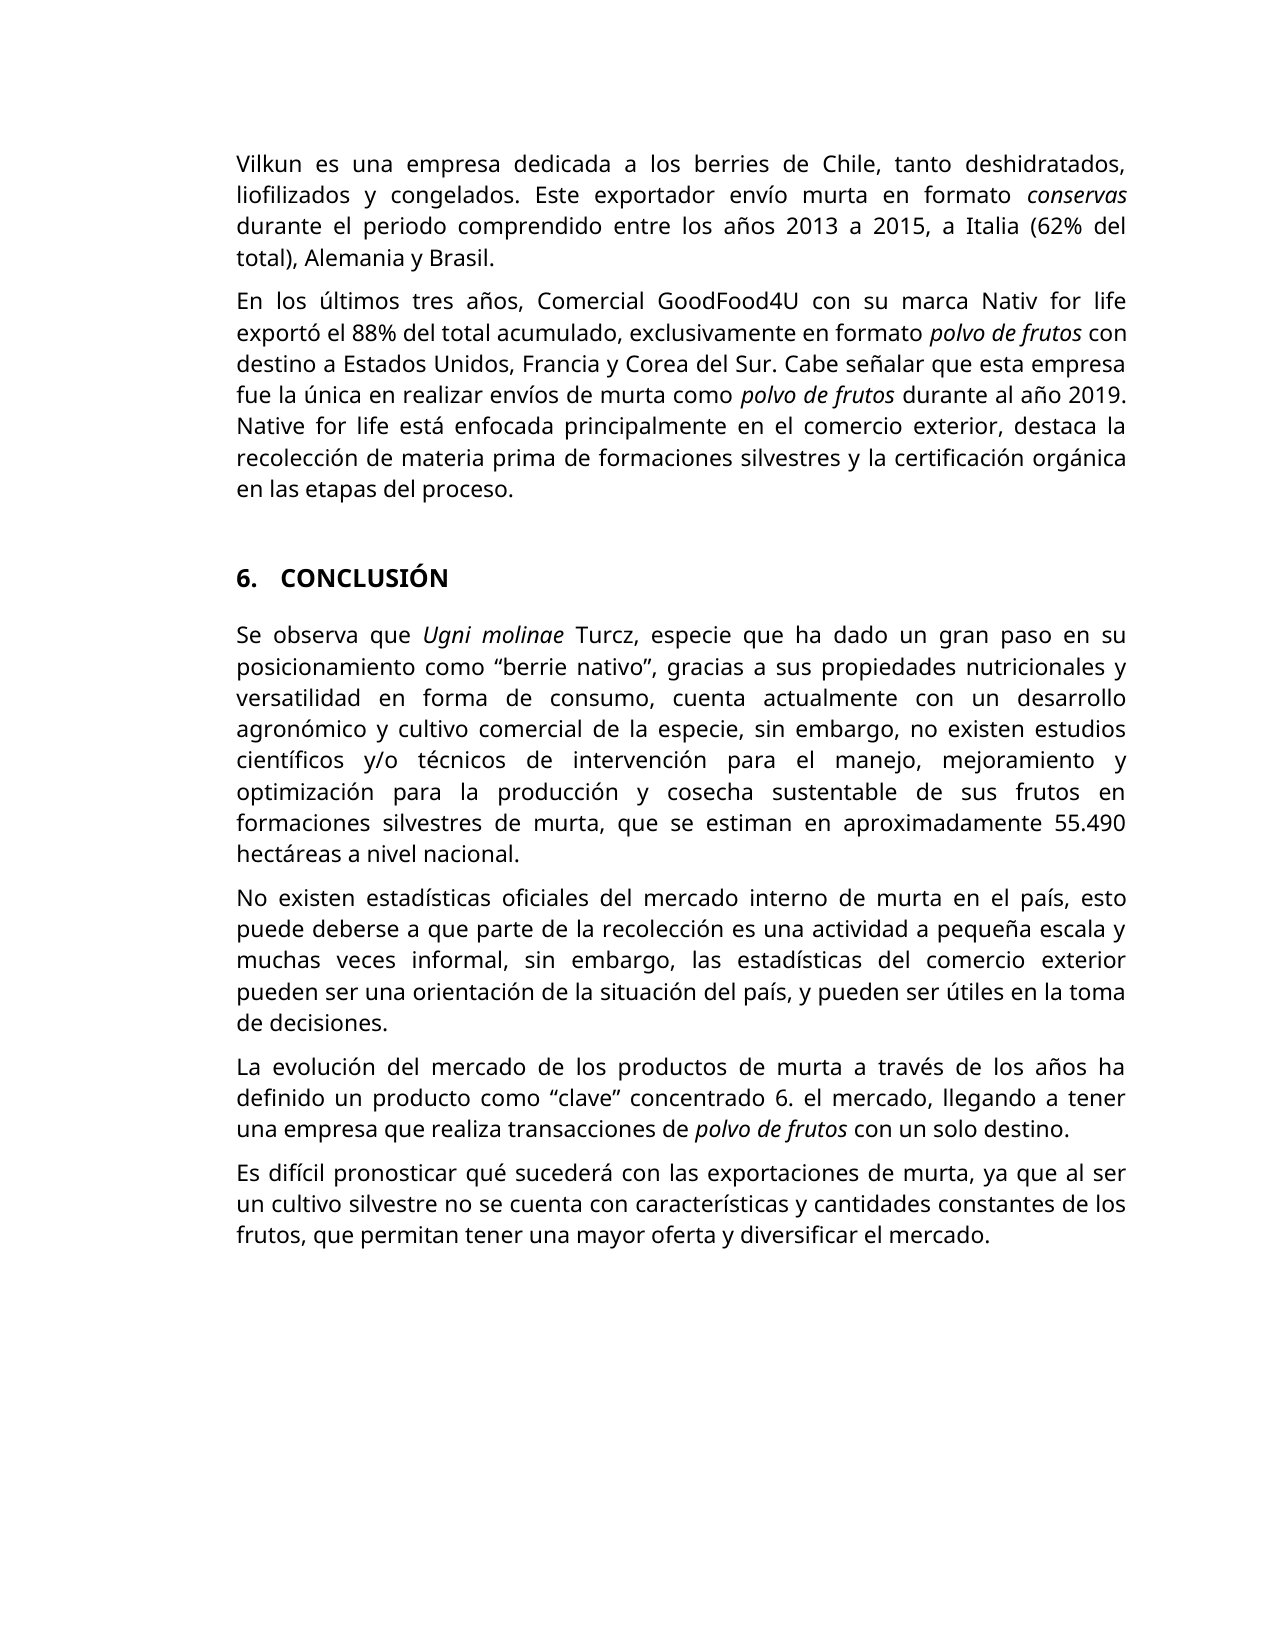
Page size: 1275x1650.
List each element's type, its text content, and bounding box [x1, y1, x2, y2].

text Es difícil pronosticar qué sucederá con las exportaciones de murta, ya que al ser un cultivo silvestre no se cuenta con características y cantidades constantes de los frutos, que permitan tener una mayor oferta y diversificar el mercado. [236, 1157, 1127, 1251]
text Se observa que Ugni molinae Turcz, especie que ha dado un gran paso en su posicionamiento como “berrie nativo”, gracias a sus propiedades nutricionales y versatilidad en forma de consumo, cuenta actualmente con un desarrollo agronómico y cultivo comercial de la especie, sin embargo, no existen estudios científicos y/o técnicos de intervención para el manejo, mejoramiento y optimización para la producción y cosecha sustentable de sus frutos en formaciones silvestres de murta, que se estiman en aproximadamente 55.490 hectáreas a nivel nacional. [236, 619, 1127, 869]
subtitle Conclusión [236, 560, 1127, 594]
text La evolución del mercado de los productos de murta a través de los años ha definido un producto como “clave” concentrado 6. el mercado, llegando a tener una empresa que realiza transacciones de polvo de frutos con un solo destino. [236, 1051, 1127, 1144]
text En los últimos tres años, Comercial GoodFood4U con su marca Nativ for life exportó el 88% del total acumulado, exclusivamente en formato polvo de frutos con destino a Estados Unidos, Francia y Corea del Sur. Cabe señalar que esta empresa fue la única en realizar envíos de murta como polvo de frutos durante al año 2019. Native for life está enfocada principalmente en el comercio exterior, destaca la recolección de materia prima de formaciones silvestres y la certificación orgánica en las etapas del proceso. [236, 285, 1127, 504]
text Vilkun es una empresa dedicada a los berries de Chile, tanto deshidratados, liofilizados y congelados. Este exportador envío murta en formato conservas durante el periodo comprendido entre los años 2013 a 2015, a Italia (62% del total), Alemania y Brasil. [236, 148, 1127, 273]
text No existen estadísticas oficiales del mercado interno de murta en el país, esto puede deberse a que parte de la recolección es una actividad a pequeña escala y muchas veces informal, sin embargo, las estadísticas del comercio exterior pueden ser una orientación de la situación del país, y pueden ser útiles en la toma de decisiones. [236, 882, 1127, 1038]
